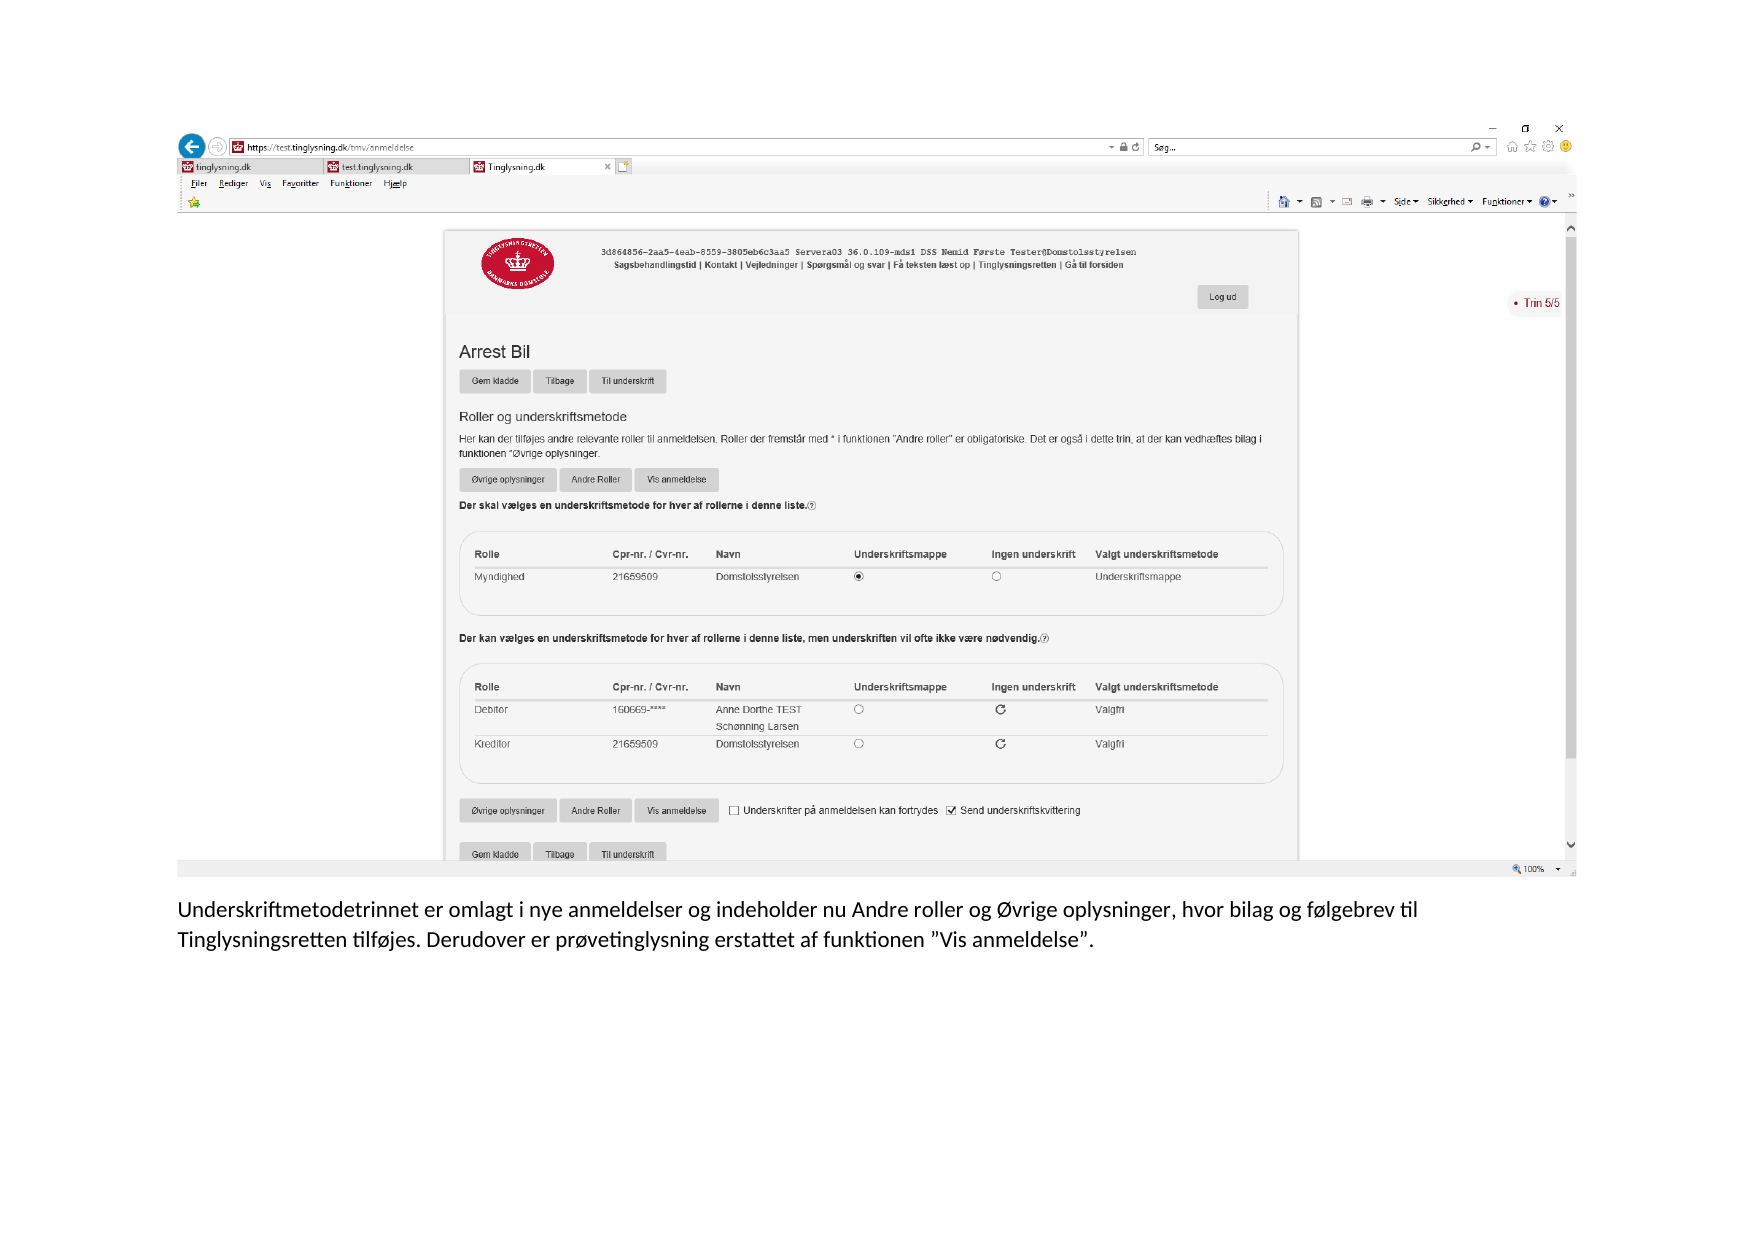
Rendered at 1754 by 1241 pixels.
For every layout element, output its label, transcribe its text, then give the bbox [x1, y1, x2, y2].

text Underskriftmetodetrinnet er omlagt i nye anmeldelser og indeholder nu Andre roller og Øvrige oplysninger, hvor bilag og følgebrev til Tinglysningsretten tilføjes. Derudover er prøvetinglysning erstattet af funktionen ”Vis anmeldelse”. [177, 895, 1577, 953]
picture [177, 118, 1577, 877]
